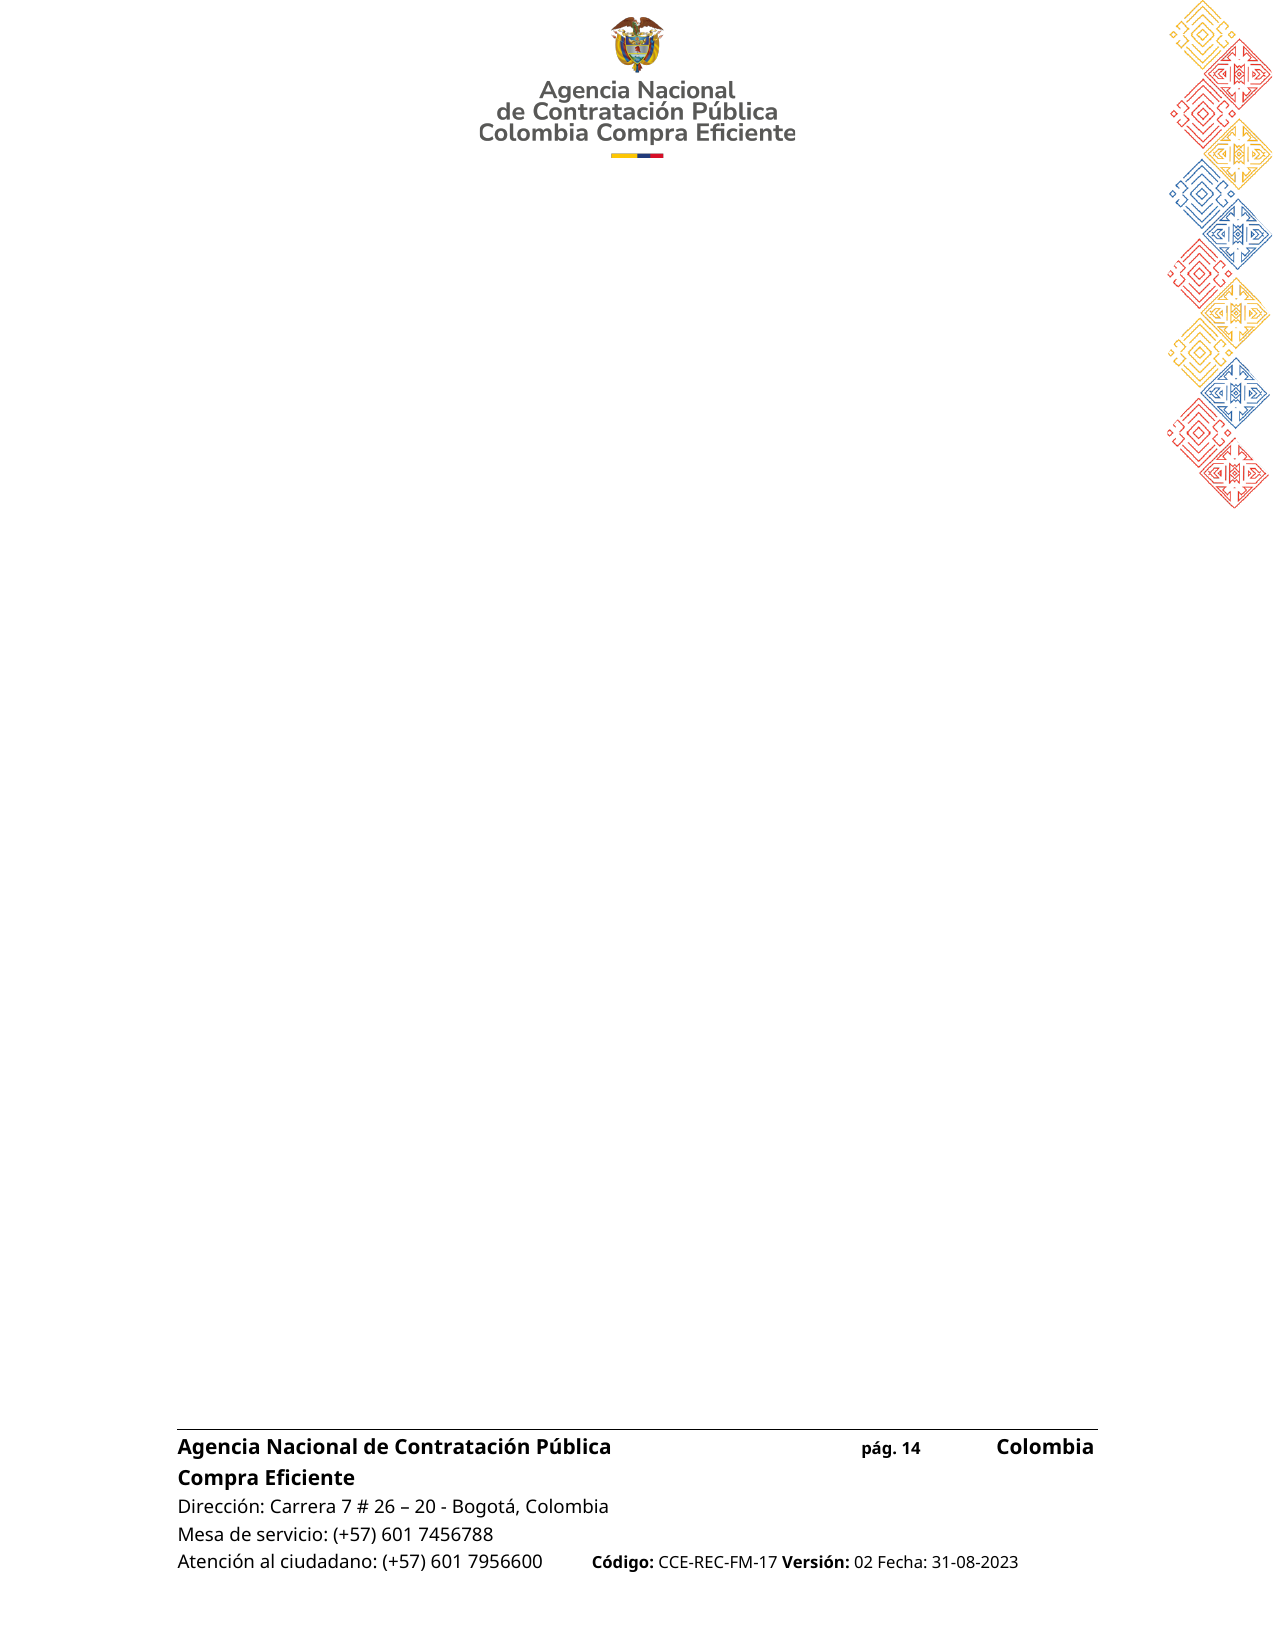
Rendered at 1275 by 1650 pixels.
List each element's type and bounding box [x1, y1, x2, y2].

picture [479, 17, 796, 158]
picture [1165, 0, 1272, 506]
